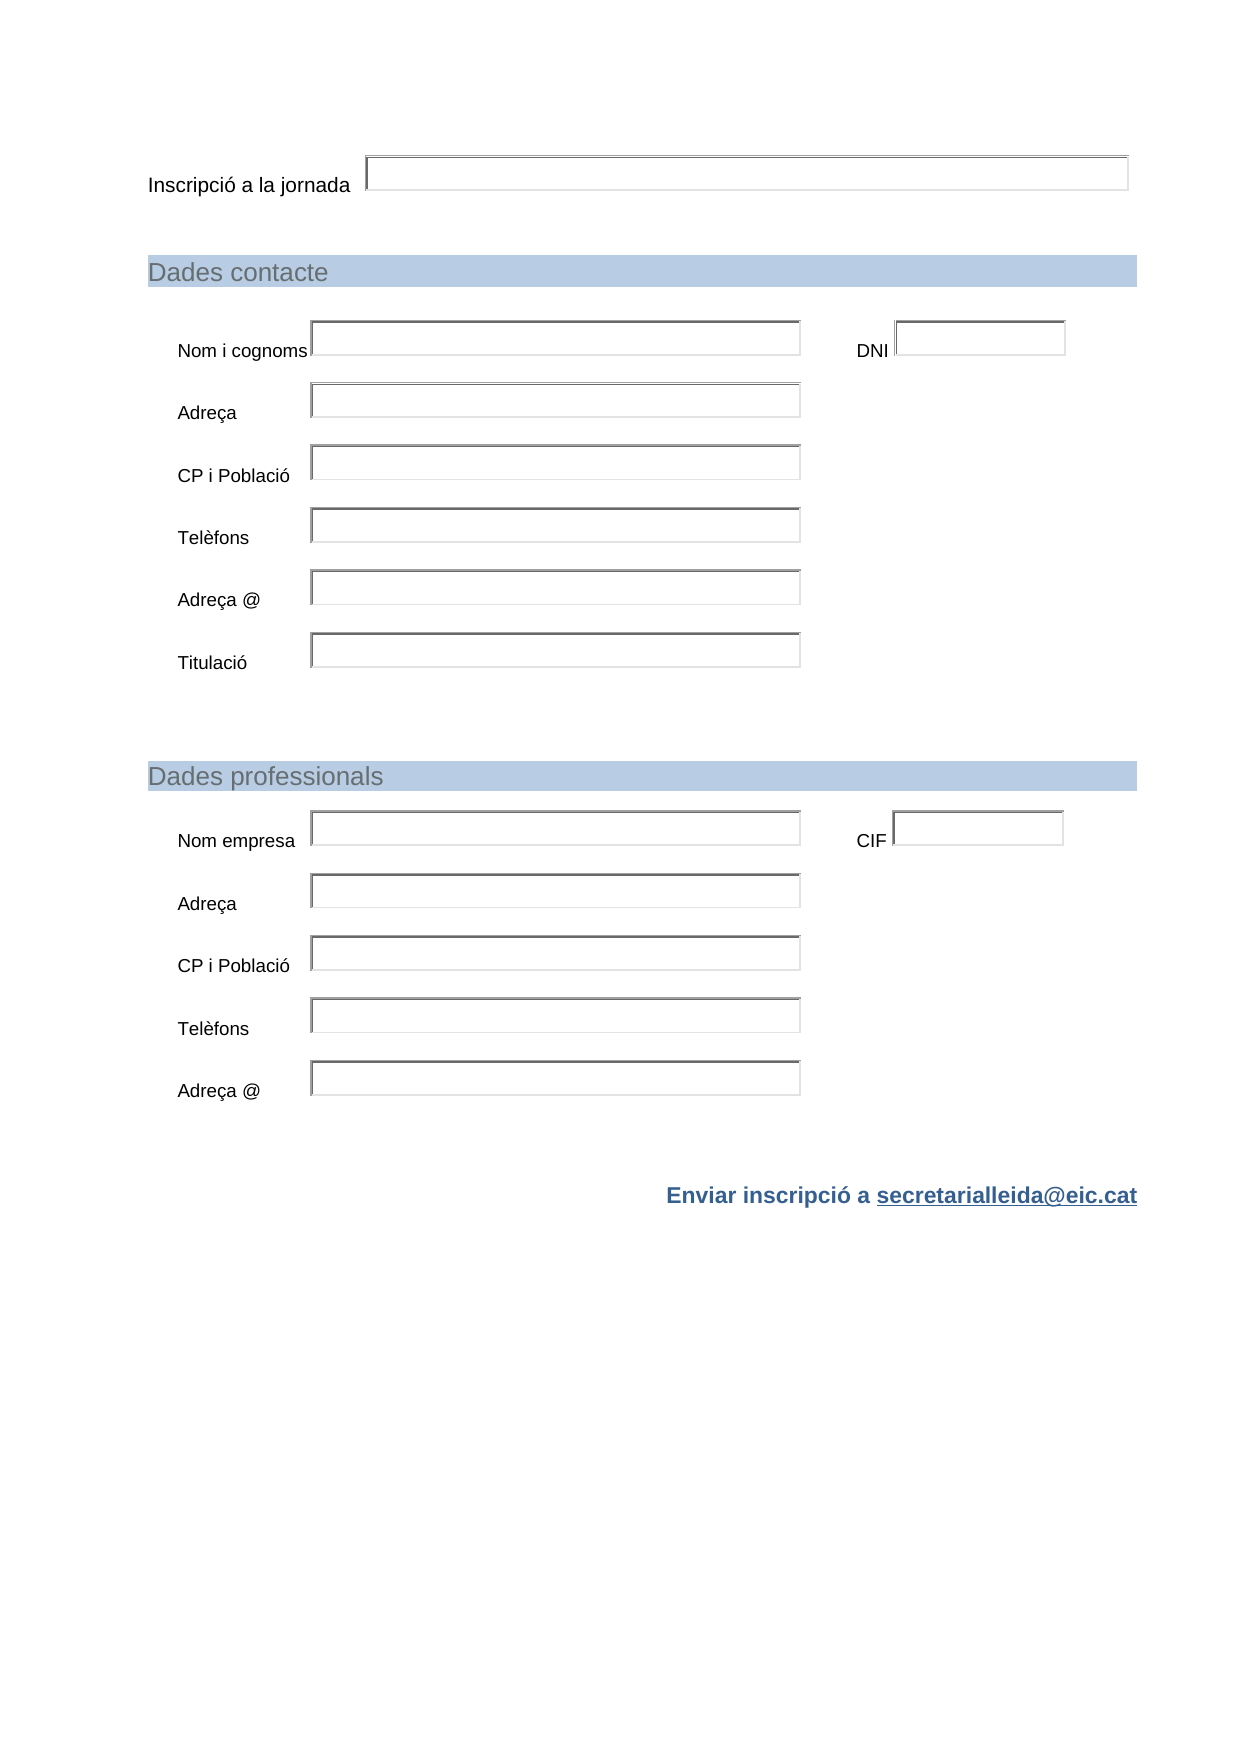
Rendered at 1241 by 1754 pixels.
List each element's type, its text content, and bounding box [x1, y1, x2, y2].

text Nom empresa CIF [177, 810, 1137, 852]
text Inscripció a la jornada [148, 155, 1137, 197]
text Titulació [177, 632, 1137, 673]
text Enviar inscripció a secretarialleida@eic.cat [148, 1182, 1137, 1208]
text Adreça [177, 382, 1137, 423]
text Dades contacte [148, 255, 1137, 287]
text Telèfons [177, 997, 1137, 1039]
text Adreça @ [177, 569, 1137, 611]
text CP i Població [177, 444, 1137, 486]
text Adreça [177, 872, 1137, 914]
text CP i Població [177, 935, 1137, 976]
text Dades professionals [148, 761, 1137, 791]
text Nom i cognoms DNI [177, 319, 1137, 361]
text Adreça @ [177, 1060, 1137, 1101]
text Telèfons [177, 507, 1137, 548]
